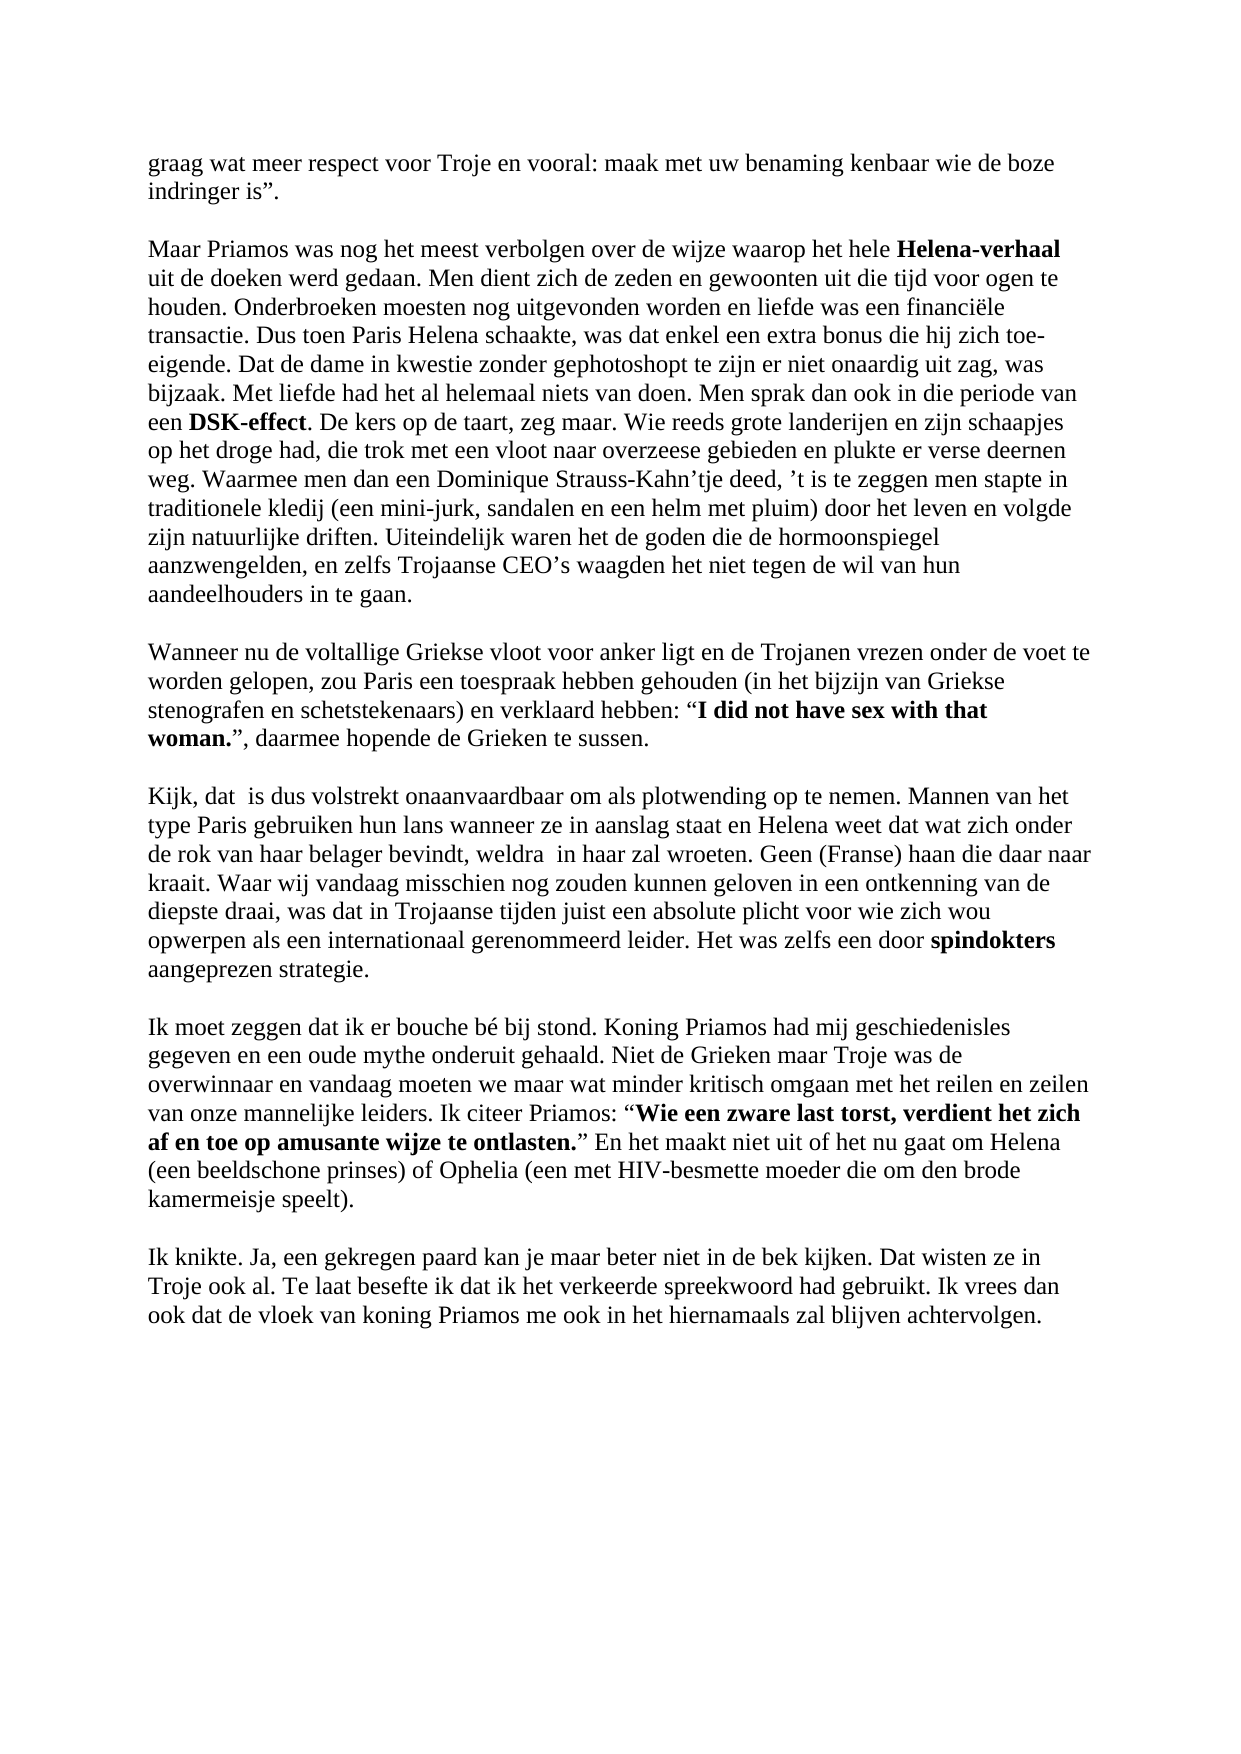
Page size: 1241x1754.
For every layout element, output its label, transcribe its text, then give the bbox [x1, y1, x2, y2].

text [148, 148, 1093, 205]
text Kijk, dat is dus volstrekt onaanvaardbaar om als plotwending op te nemen. Mannen van het type Paris gebruiken hun lans wanneer ze in aanslag staat en Helena weet dat wat zich onder de rok van haar belager bevindt, weldra in haar zal wroeten. Geen (Franse) haan die daar naar kraait. Waar wij vandaag misschien nog zouden kunnen geloven in een ontkenning van de diepste draai, was dat in Trojaanse tijden juist een absolute plicht voor wie zich wou opwerpen als een internationaal gerenommeerd leider. Het was zelfs een door spindokters aangeprezen strategie. [148, 781, 1093, 983]
text Maar Priamos was nog het meest verbolgen over de wijze waarop het hele Helena-verhaal uit de doeken werd gedaan. Men dient zich de zeden en gewoonten uit die tijd voor ogen te houden. Onderbroeken moesten nog uitgevonden worden en liefde was een financiële transactie. Dus toen Paris Helena schaakte, was dat enkel een extra bonus die hij zich toe-eigende. Dat de dame in kwestie zonder gephotoshopt te zijn er niet onaardig uit zag, was bijzaak. Met liefde had het al helemaal niets van doen. Men sprak dan ook in die periode van een DSK-effect. De kers op de taart, zeg maar. Wie reeds grote landerijen en zijn schaapjes op het droge had, die trok met een vloot naar overzeese gebieden en plukte er verse deernen weg. Waarmee men dan een Dominique Strauss-Kahn’tje deed, ’t is te zeggen men stapte in traditionele kledij (een mini-jurk, sandalen en een helm met pluim) door het leven en volgde zijn natuurlijke driften. Uiteindelijk waren het de goden die de hormoonspiegel aanzwengelden, en zelfs Trojaanse CEO’s waagden het niet tegen de wil van hun aandeelhouders in te gaan. [148, 234, 1093, 608]
text Ik knikte. Ja, een gekregen paard kan je maar beter niet in de bek kijken. Dat wisten ze in Troje ook al. Te laat besefte ik dat ik het verkeerde spreekwoord had gebruikt. Ik vrees dan ook dat de vloek van koning Priamos me ook in het hiernamaals zal blijven achtervolgen. [148, 1242, 1093, 1328]
text Ik moet zeggen dat ik er bouche bé bij stond. Koning Priamos had mij geschiedenisles gegeven en een oude mythe onderuit gehaald. Niet de Grieken maar Troje was de overwinnaar en vandaag moeten we maar wat minder kritisch omgaan met het reilen en zeilen van onze mannelijke leiders. Ik citeer Priamos: “Wie een zware last torst, verdient het zich af en toe op amusante wijze te ontlasten.” En het maakt niet uit of het nu gaat om Helena (een beeldschone prinses) of Ophelia (een met HIV-besmette moeder die om den brode kamermeisje speelt). [148, 1012, 1093, 1213]
text Wanneer nu de voltallige Griekse vloot voor anker ligt en de Trojanen vrezen onder de voet te worden gelopen, zou Paris een toespraak hebben gehouden (in het bijzijn van Griekse stenografen en schetstekenaars) en verklaard hebben: “I did not have sex with that woman.”, daarmee hopende de Grieken te sussen. [148, 637, 1093, 752]
